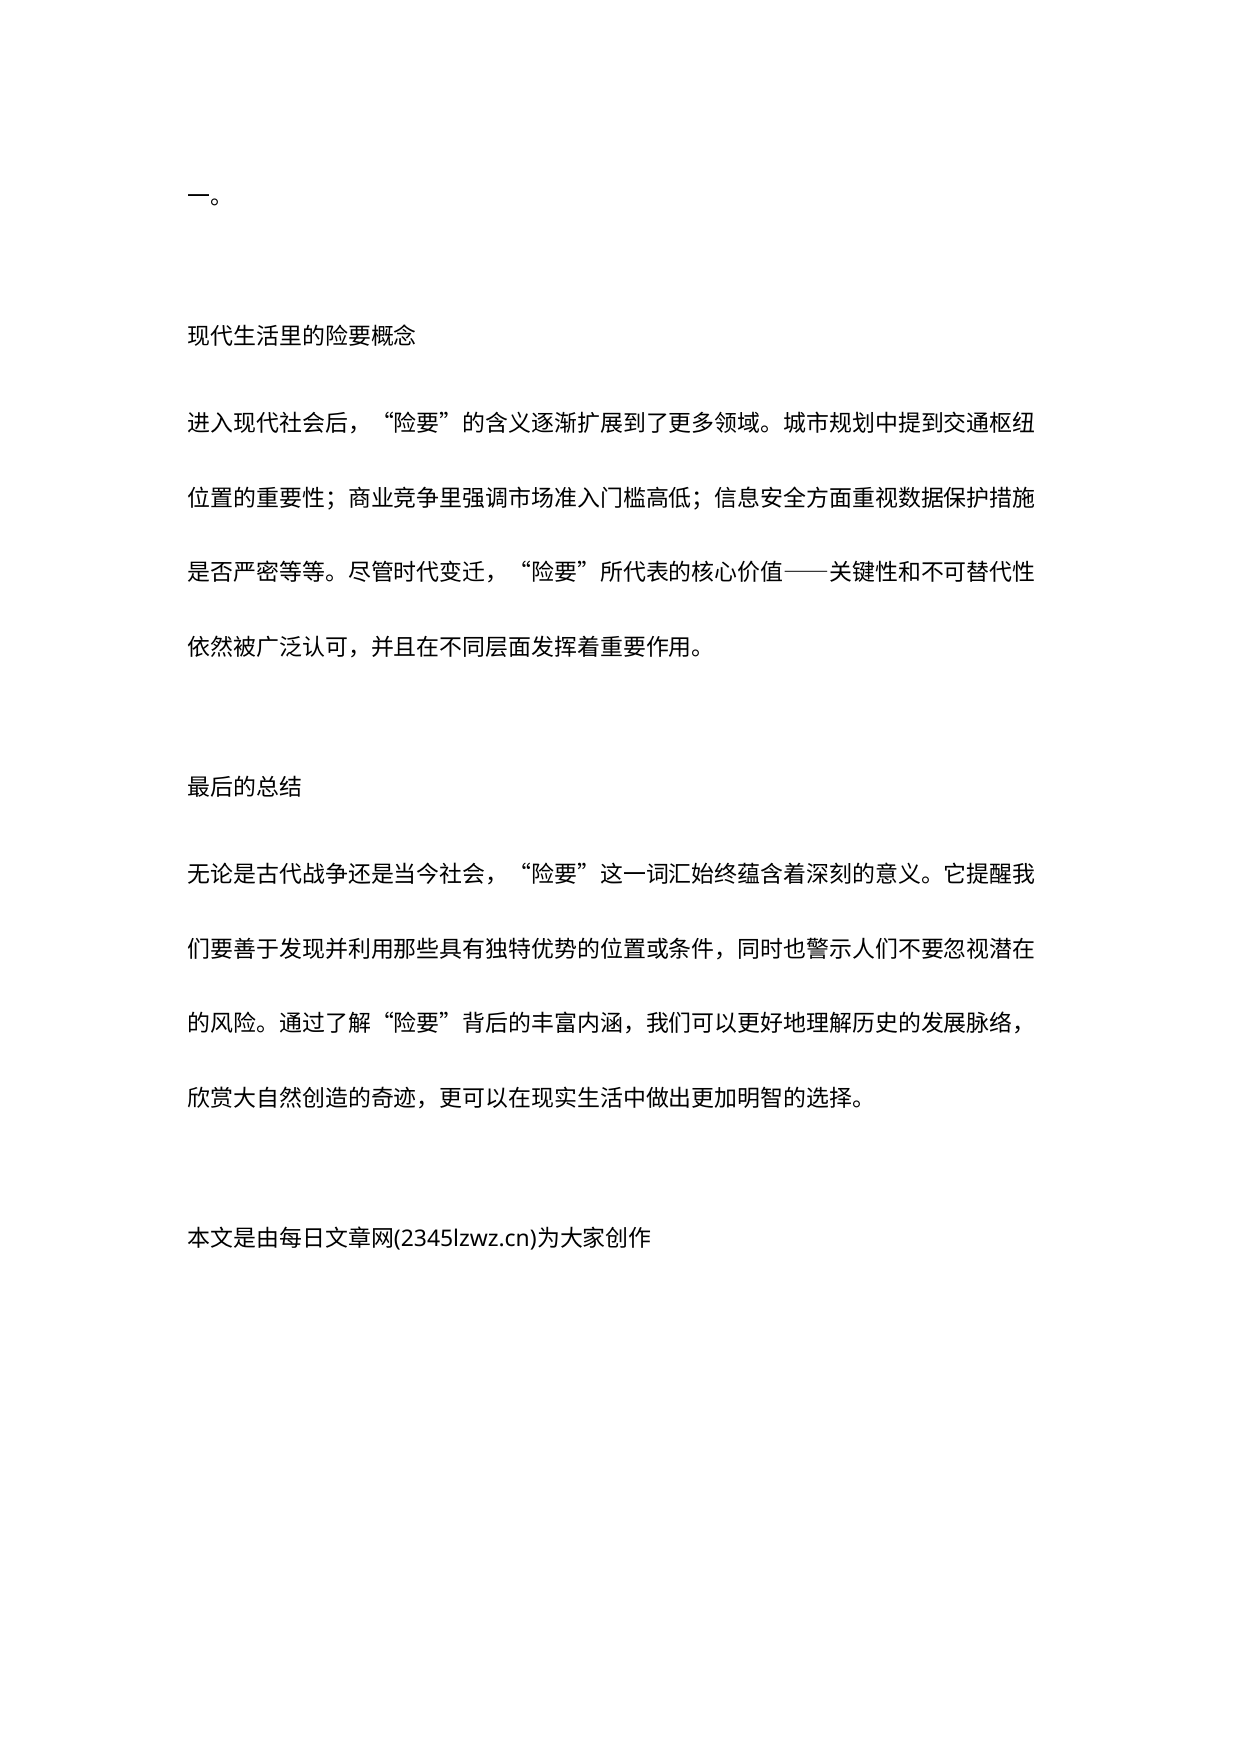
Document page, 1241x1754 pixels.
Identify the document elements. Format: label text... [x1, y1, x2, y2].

text 进入现代社会后，“险要”的含义逐渐扩展到了更多领域。城市规划中提到交通枢纽位置的重要性；商业竞争里强调市场准入门槛高低；信息安全方面重视数据保护措施是否严密等等。尽管时代变迁，“险要”所代表的核心价值——关键性和不可替代性依然被广泛认可，并且在不同层面发挥着重要作用。 [187, 389, 1053, 678]
text 最后的总结 [187, 753, 1053, 818]
text 现代生活里的险要概念 [187, 302, 1053, 367]
text 本文是由每日文章网(2345lzwz.cn)为大家创作 [187, 1204, 1053, 1269]
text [187, 162, 1053, 227]
text 无论是古代战争还是当今社会，“险要”这一词汇始终蕴含着深刻的意义。它提醒我们要善于发现并利用那些具有独特优势的位置或条件，同时也警示人们不要忽视潜在的风险。通过了解“险要”背后的丰富内涵，我们可以更好地理解历史的发展脉络，欣赏大自然创造的奇迹，更可以在现实生活中做出更加明智的选择。 [187, 840, 1053, 1129]
